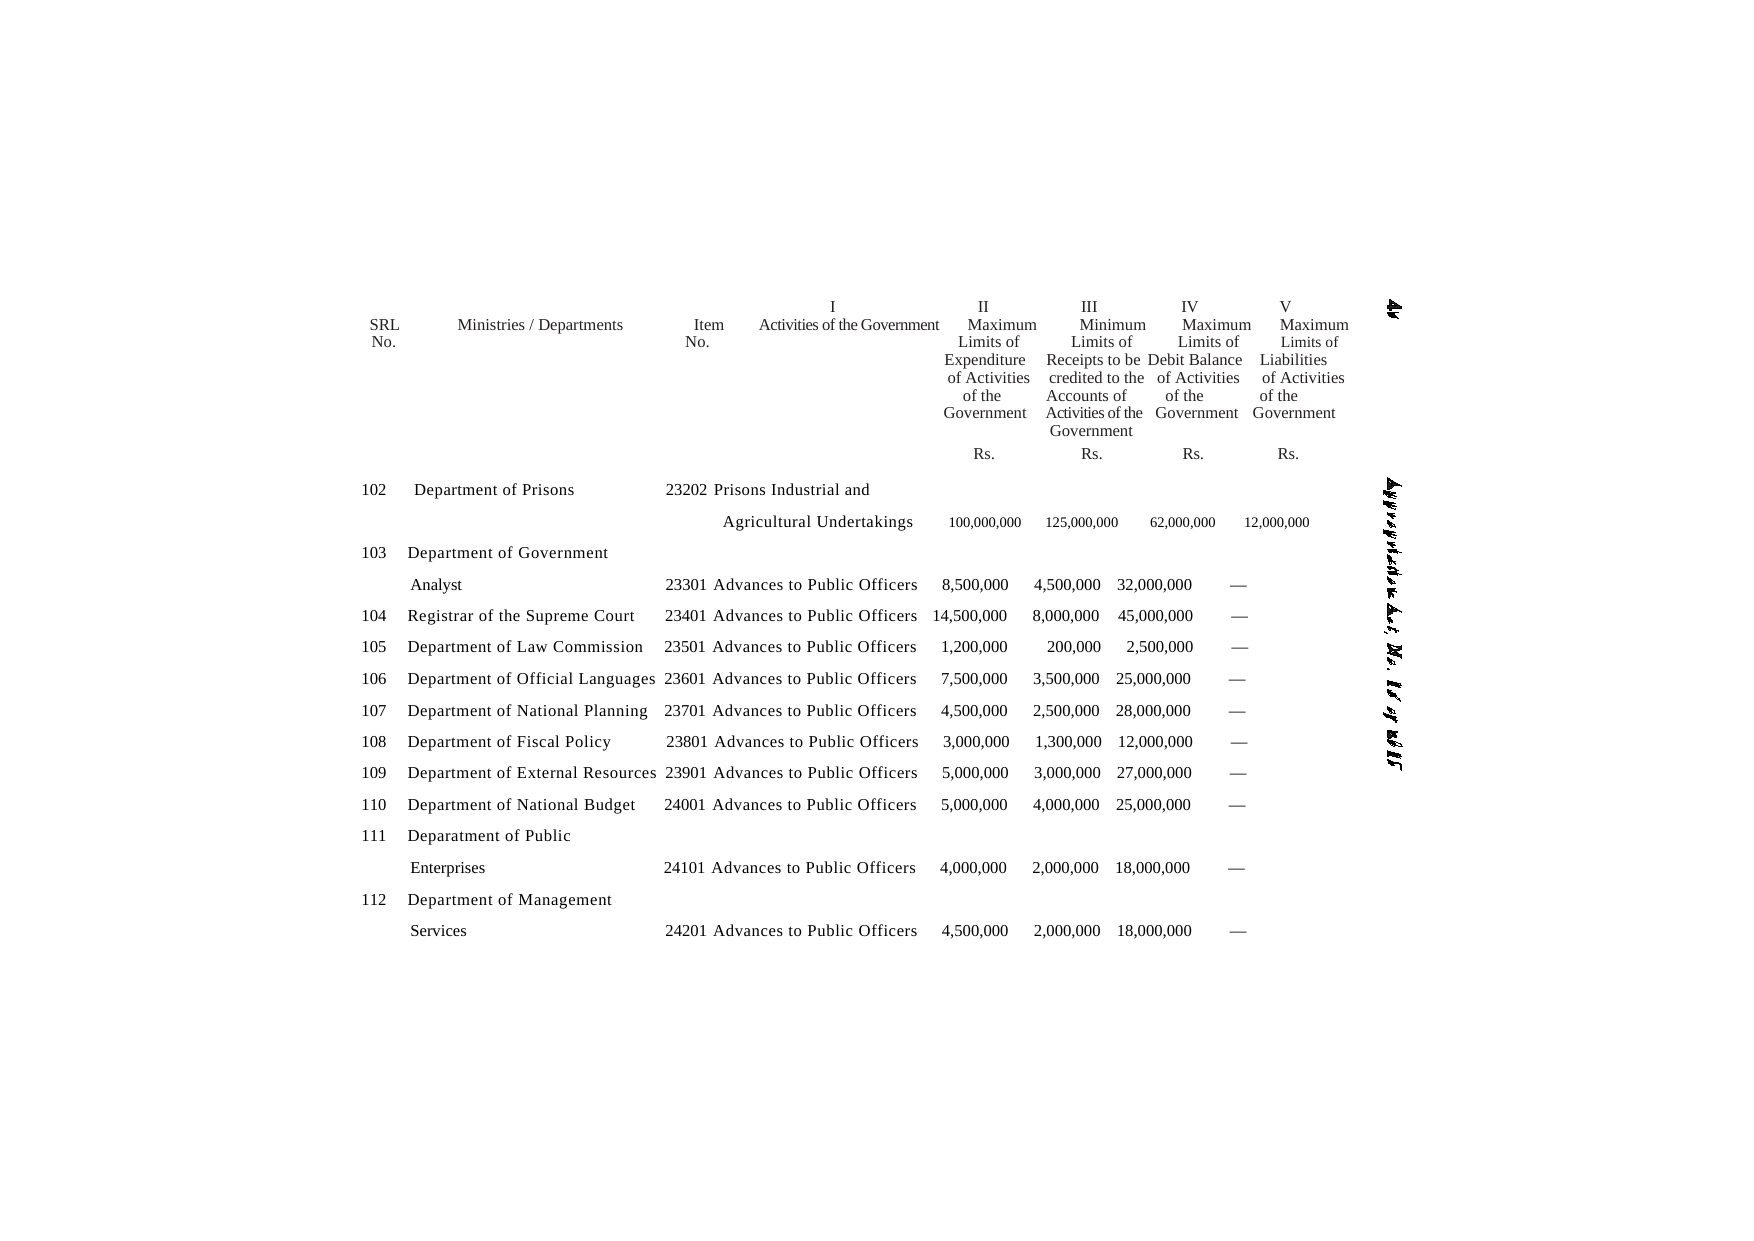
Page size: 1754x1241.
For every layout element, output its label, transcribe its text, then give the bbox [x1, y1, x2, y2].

text 109 Department of External Resources 23901 Advances to Public Officers 5,000,000 3,000,000 27,000,000 — [361, 764, 1754, 783]
text 111 Deparatment of Public [361, 827, 1754, 846]
text 104 Registrar of the Supreme Court 23401 Advances to Public Officers 14,500,000 8,000,000 45,000,000 — [361, 606, 1754, 625]
text Government Activities of the Government Government [943, 404, 1754, 422]
text I II III IV V [830, 296, 1754, 316]
text 108 Department of Fiscal Policy 23801 Advances to Public Officers 3,000,000 1,300,000 12,000,000 — [361, 732, 1754, 751]
text Expenditure Receipts to be Debit Balance Liabilities [944, 351, 1754, 369]
text 112 Department of Management [361, 890, 1754, 909]
text Enterprises 24101 Advances to Public Officers 4,000,000 2,000,000 18,000,000 — [410, 858, 1754, 877]
text 105 Department of Law Commission 23501 Advances to Public Officers 1,200,000 200,000 2,500,000 — [361, 638, 1754, 657]
text No. No. Limits of Limits of Limits of Limits of [371, 334, 1754, 351]
text Government [1049, 422, 1754, 440]
text Agricultural Undertakings 100,000,000 125,000,000 62,000,000 12,000,000 [723, 512, 1754, 531]
text SRL Ministries / Departments Item Activities of the Government Maximum Minimum Maximum Maximum [369, 316, 1754, 334]
text 107 Department of National Planning 23701 Advances to Public Officers 4,500,000 2,500,000 28,000,000 — [361, 701, 1754, 720]
text Services 24201 Advances to Public Officers 4,500,000 2,000,000 18,000,000 — [410, 921, 1754, 940]
text 103 Department of Government [361, 543, 1754, 562]
text 110 Department of National Budget 24001 Advances to Public Officers 5,000,000 4,000,000 25,000,000 — [361, 795, 1754, 814]
text 106 Department of Official Languages 23601 Advances to Public Officers 7,500,000 3,500,000 25,000,000 — [361, 669, 1754, 688]
text of the Accounts of of the of the [963, 387, 1754, 404]
text Rs. Rs. Rs. Rs. [973, 444, 1754, 464]
text 102 Department of Prisons 23202 Prisons Industrial and [361, 478, 1754, 499]
text Analyst 23301 Advances to Public Officers 8,500,000 4,500,000 32,000,000 — [410, 575, 1754, 594]
text of Activities credited to the of Activities of Activities [947, 369, 1754, 387]
